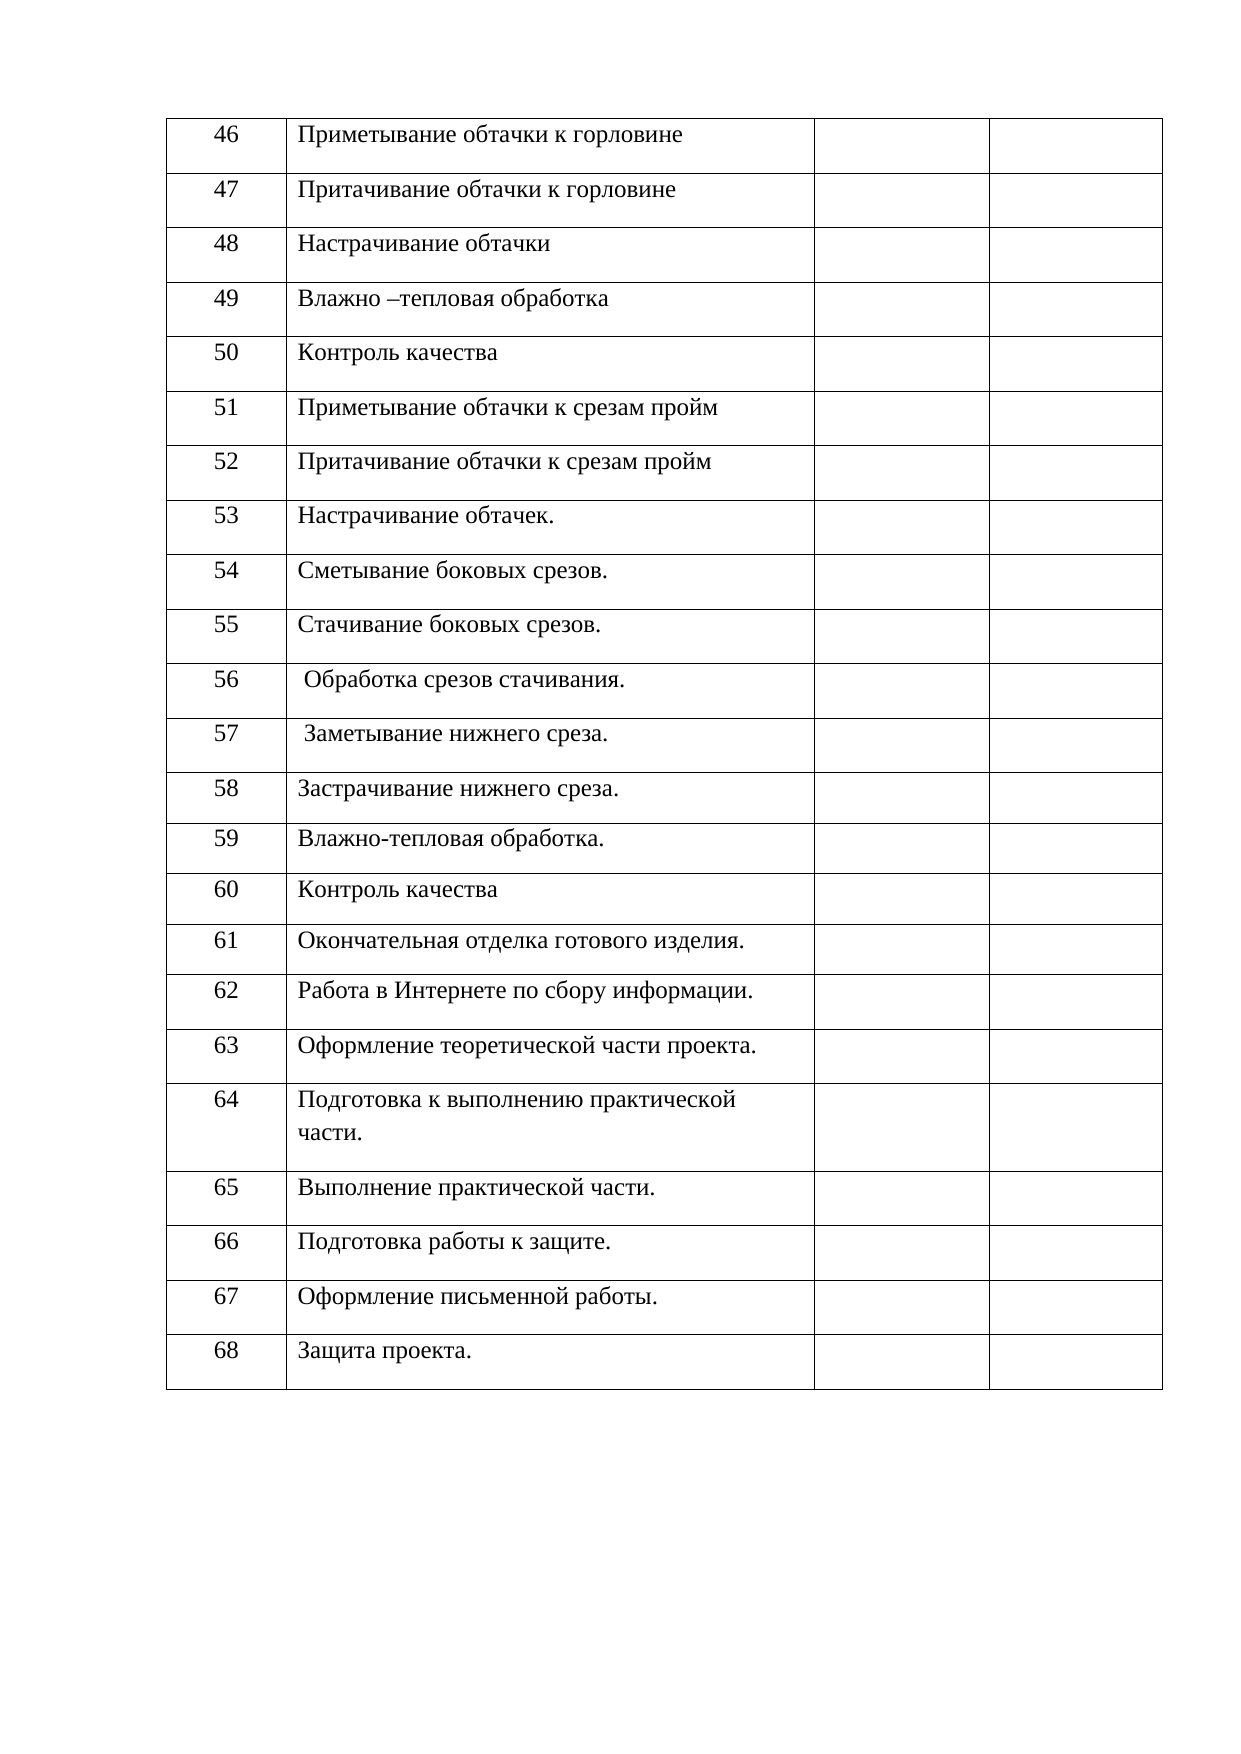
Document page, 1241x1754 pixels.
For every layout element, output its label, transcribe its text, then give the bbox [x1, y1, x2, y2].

table_cell [990, 1281, 1162, 1334]
table_cell [815, 664, 989, 717]
table_cell [815, 392, 989, 445]
table_cell 48 [167, 228, 286, 282]
table_cell [990, 664, 1162, 717]
table_cell [990, 1084, 1162, 1171]
table_cell [990, 773, 1162, 822]
table_cell [990, 610, 1162, 663]
table_cell 53 [167, 501, 286, 554]
table_cell [815, 610, 989, 663]
table_cell 49 [167, 283, 286, 336]
table_cell Приметывание обтачки к горловине [287, 119, 814, 173]
table_cell 55 [167, 610, 286, 663]
table_cell [815, 1172, 989, 1225]
table_cell [815, 501, 989, 554]
table_cell Контроль качества [287, 337, 814, 391]
table_cell [815, 1281, 989, 1334]
table_cell 68 [167, 1335, 286, 1389]
table_cell Защита проекта. [287, 1335, 814, 1389]
table_cell Приметывание обтачки к срезам пройм [287, 392, 814, 445]
table_cell [815, 555, 989, 608]
table_cell [990, 228, 1162, 282]
table_cell Обработка срезов стачивания. [287, 664, 814, 717]
table_cell Притачивание обтачки к горловине [287, 174, 814, 227]
table_cell [815, 1084, 989, 1171]
table_cell 52 [167, 446, 286, 499]
table_cell [815, 1335, 989, 1389]
table_cell [990, 1172, 1162, 1225]
table_cell [990, 119, 1162, 173]
table_cell 60 [167, 874, 286, 924]
table_cell 56 [167, 664, 286, 717]
table_cell [990, 337, 1162, 391]
table_cell 64 [167, 1084, 286, 1171]
table_cell Заметывание нижнего среза. [287, 719, 814, 772]
table_cell 58 [167, 773, 286, 822]
table_cell Влажно-тепловая обработка. [287, 824, 814, 873]
table_cell [990, 824, 1162, 873]
table_cell 67 [167, 1281, 286, 1334]
table_cell [990, 1030, 1162, 1083]
table_cell Оформление теоретической части проекта. [287, 1030, 814, 1083]
table_cell Оформление письменной работы. [287, 1281, 814, 1334]
table_cell [990, 392, 1162, 445]
table_cell Настрачивание обтачки [287, 228, 814, 282]
table_cell [815, 174, 989, 227]
table_cell [815, 1226, 989, 1280]
table_cell [990, 555, 1162, 608]
table_cell 66 [167, 1226, 286, 1280]
table_cell 63 [167, 1030, 286, 1083]
table_cell Подготовка к выполнению практической части. [287, 1084, 814, 1171]
table_cell [815, 874, 989, 924]
table_cell [990, 174, 1162, 227]
table_cell Окончательная отделка готового изделия. [287, 925, 814, 974]
table_cell [815, 283, 989, 336]
table_cell [990, 283, 1162, 336]
table_cell [815, 119, 989, 173]
table_cell [815, 719, 989, 772]
table_cell Стачивание боковых срезов. [287, 610, 814, 663]
table_cell Настрачивание обтачек. [287, 501, 814, 554]
table_cell [815, 228, 989, 282]
table_cell [815, 925, 989, 974]
table_cell 59 [167, 824, 286, 873]
table_cell [990, 1335, 1162, 1389]
table_cell 46 [167, 119, 286, 173]
table_cell Влажно –тепловая обработка [287, 283, 814, 336]
table_cell 61 [167, 925, 286, 974]
table_cell 50 [167, 337, 286, 391]
table_cell 51 [167, 392, 286, 445]
table_cell [990, 1226, 1162, 1280]
table_cell Выполнение практической части. [287, 1172, 814, 1225]
table_cell [815, 446, 989, 499]
table_cell Работа в Интернете по сбору информации. [287, 975, 814, 1029]
table_cell 54 [167, 555, 286, 608]
table_cell [815, 773, 989, 822]
table_cell Подготовка работы к защите. [287, 1226, 814, 1280]
table_cell [815, 337, 989, 391]
table_cell Притачивание обтачки к срезам пройм [287, 446, 814, 499]
table_cell 65 [167, 1172, 286, 1225]
table_cell Застрачивание нижнего среза. [287, 773, 814, 822]
table_cell [990, 925, 1162, 974]
table_cell Сметывание боковых срезов. [287, 555, 814, 608]
table_cell [990, 874, 1162, 924]
table_cell 57 [167, 719, 286, 772]
table_cell [990, 975, 1162, 1029]
table_cell [990, 501, 1162, 554]
table_cell [815, 824, 989, 873]
table_cell 47 [167, 174, 286, 227]
table_cell [815, 1030, 989, 1083]
table_cell 62 [167, 975, 286, 1029]
table_cell Контроль качества [287, 874, 814, 924]
table_cell [990, 719, 1162, 772]
table_cell [815, 975, 989, 1029]
table_cell [990, 446, 1162, 499]
